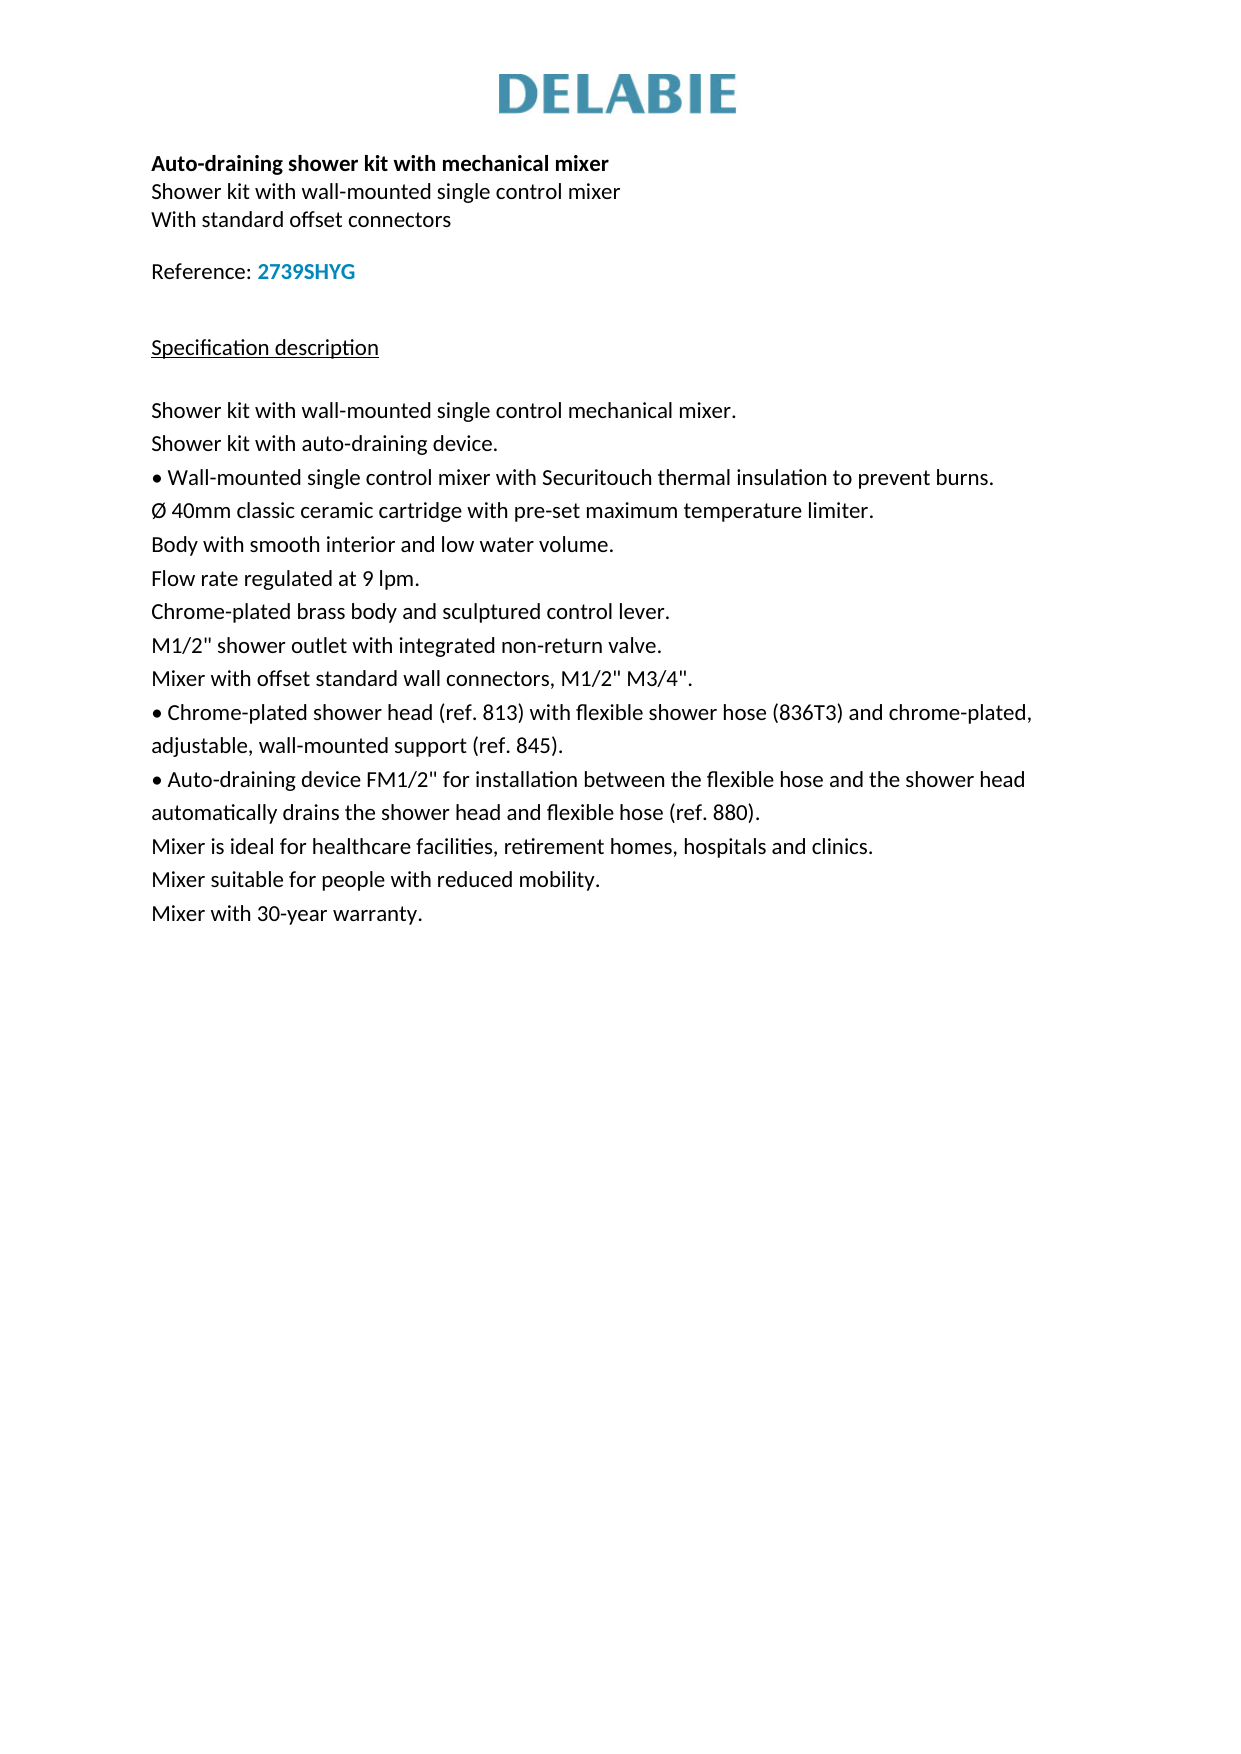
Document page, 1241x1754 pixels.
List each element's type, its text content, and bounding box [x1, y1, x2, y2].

text Shower kit with auto-draining device. [151, 429, 1084, 458]
text Shower kit with wall-mounted single control mixer [151, 177, 1084, 205]
text Mixer with 30-year warranty. [151, 899, 1084, 927]
text With standard offset connectors [151, 205, 1084, 233]
text Specification description [151, 333, 1084, 361]
text Chrome-plated brass body and sculptured control lever. [151, 597, 1084, 625]
text Ø 40mm classic ceramic cartridge with pre-set maximum temperature limiter. [151, 497, 1084, 525]
text Mixer is ideal for healthcare facilities, retirement homes, hospitals and clinics. [151, 832, 1084, 860]
text Mixer with offset standard wall connectors, M1/2" M3/4". [151, 664, 1084, 692]
text Body with smooth interior and low water volume. [151, 530, 1084, 558]
text M1/2" shower outlet with integrated non-return valve. [151, 631, 1084, 659]
text • Chrome-plated shower head (ref. 813) with flexible shower hose (836T3) and chrome-plated, adjustable, wall-mounted support (ref. 845). [151, 698, 1084, 759]
text • Auto-draining device FM1/2" for installation between the flexible hose and the shower head automatically drains the shower head and flexible hose (ref. 880). [151, 765, 1084, 827]
text Shower kit with wall-mounted single control mechanical mixer. [151, 396, 1084, 424]
text • Wall-mounted single control mixer with Securitouch thermal insulation to prevent burns. [151, 463, 1084, 491]
picture [497, 74, 738, 114]
text Reference: 2739SHYG [151, 257, 1084, 285]
text Mixer suitable for people with reduced mobility. [151, 866, 1084, 894]
text Auto-draining shower kit with mechanical mixer [151, 149, 1084, 177]
text Flow rate regulated at 9 lpm. [151, 564, 1084, 592]
